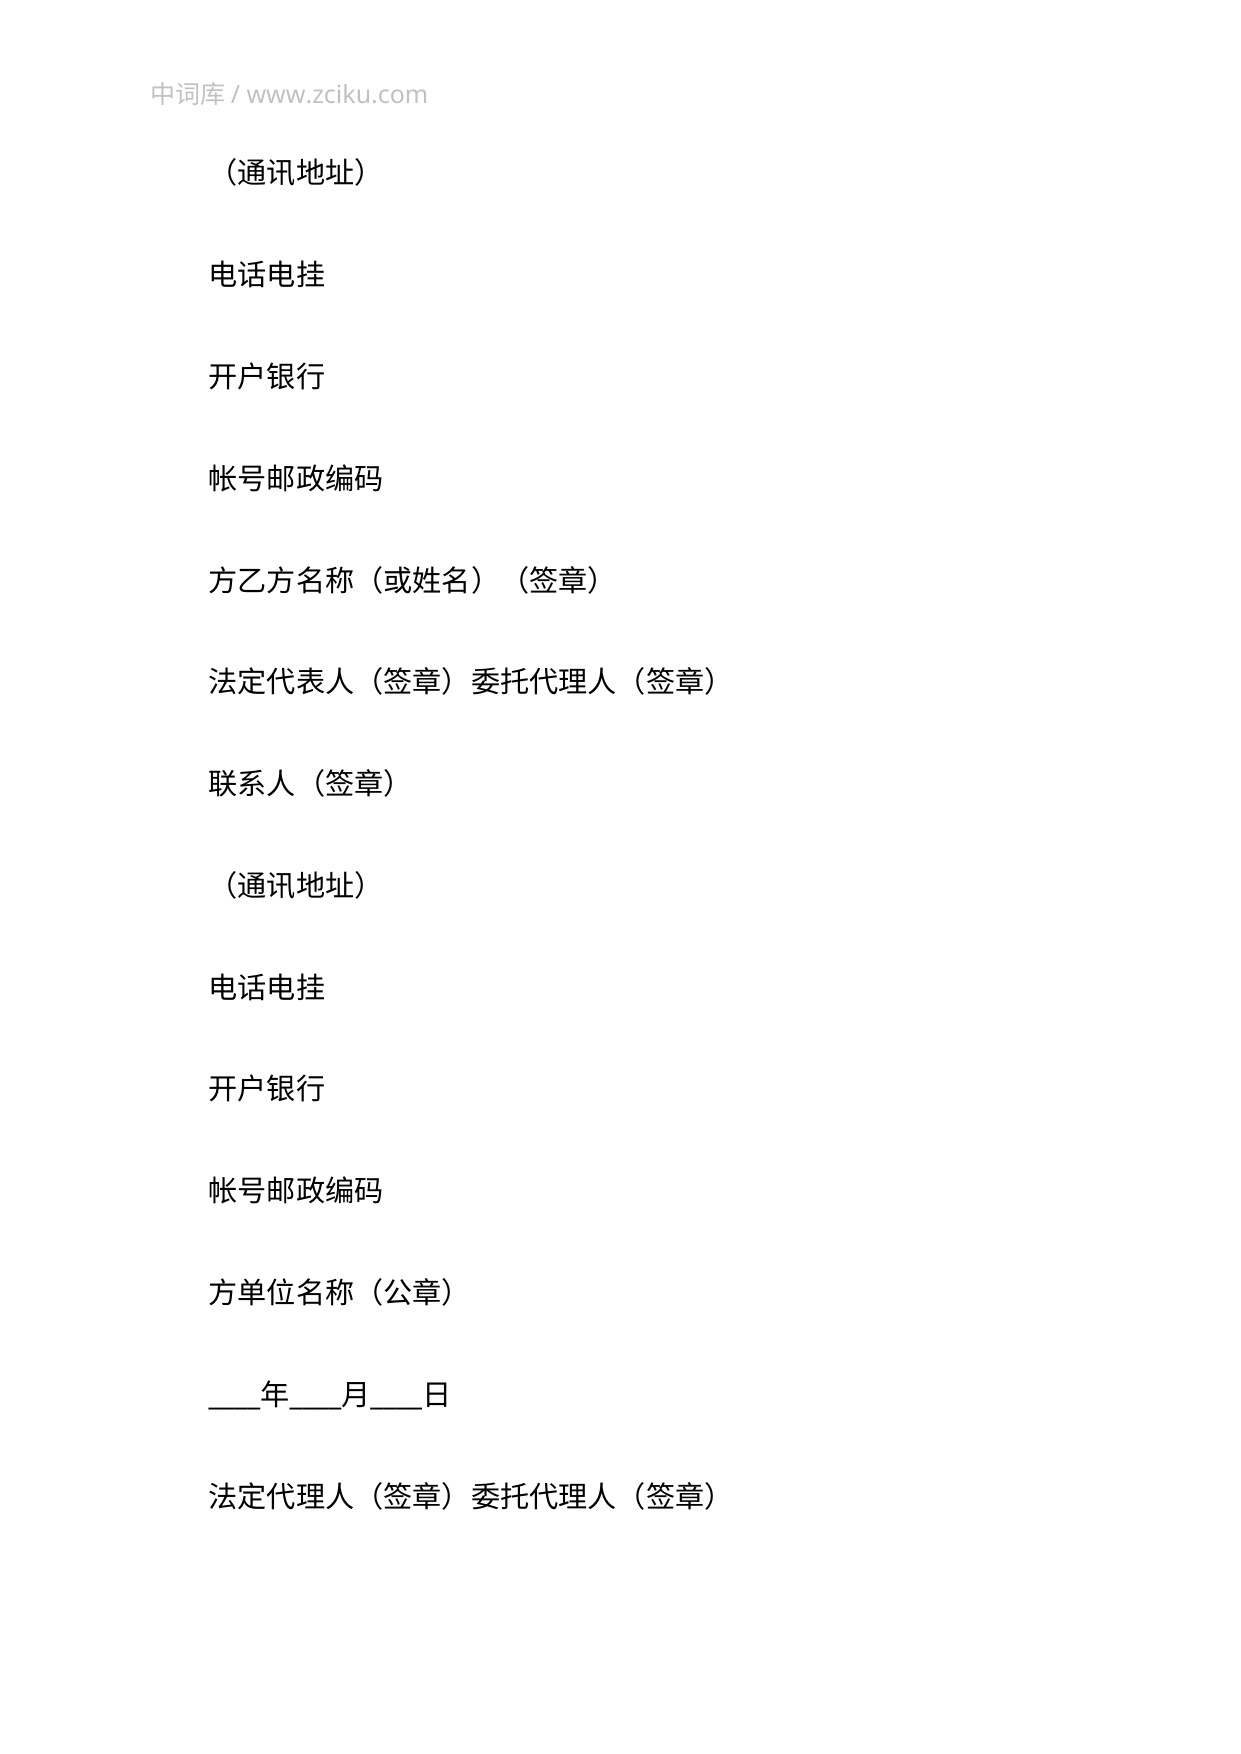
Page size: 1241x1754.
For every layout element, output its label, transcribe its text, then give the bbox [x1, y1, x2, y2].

text 法定代理人（签章）委托代理人（签章） [150, 1473, 1090, 1516]
text 帐号邮政编码 [150, 455, 1090, 498]
text 方乙方名称（或姓名）（签章） [150, 557, 1090, 599]
text （通讯地址） [150, 862, 1090, 905]
text 电话电挂 [150, 252, 1090, 294]
text 开户银行 [150, 353, 1090, 396]
text ____年____月____日 [150, 1371, 1090, 1414]
text 方单位名称（公章） [150, 1269, 1090, 1312]
text 法定代表人（签章）委托代理人（签章） [150, 659, 1090, 701]
text 联系人（签章） [150, 761, 1090, 803]
text （通讯地址） [150, 150, 1090, 192]
text 电话电挂 [150, 964, 1090, 1006]
text 帐号邮政编码 [150, 1168, 1090, 1210]
text 开户银行 [150, 1066, 1090, 1108]
